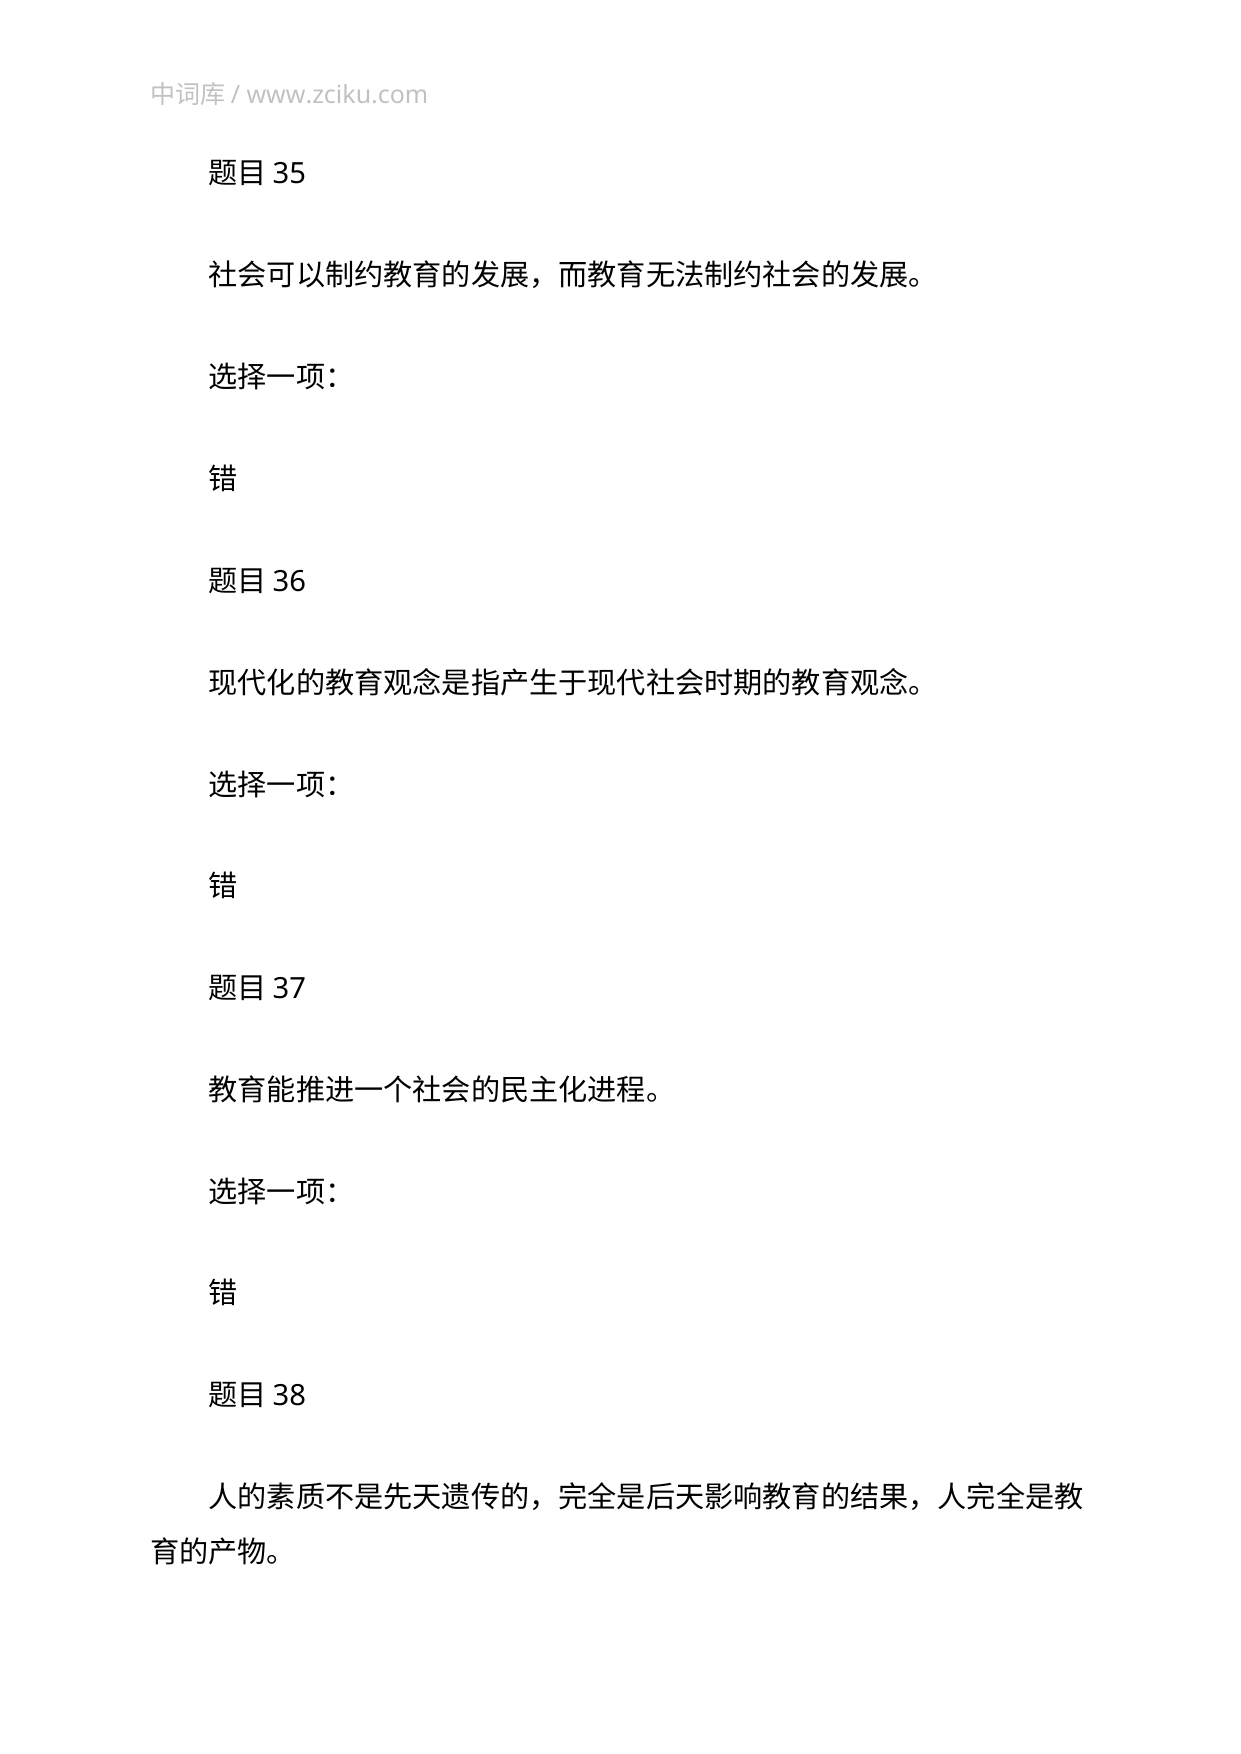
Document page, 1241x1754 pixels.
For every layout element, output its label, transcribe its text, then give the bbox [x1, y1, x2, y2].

text 选择一项： [150, 761, 1090, 803]
text 错 [150, 1270, 1090, 1312]
text 现代化的教育观念是指产生于现代社会时期的教育观念。 [150, 659, 1090, 702]
text 社会可以制约教育的发展，而教育无法制约社会的发展。 [150, 252, 1090, 294]
text 题目37 [150, 964, 1090, 1007]
text 题目38 [150, 1372, 1090, 1414]
text 人的素质不是先天遗传的，完全是后天影响教育的结果，人完全是教育的产物。 [150, 1474, 1090, 1571]
text 选择一项： [150, 1168, 1090, 1211]
text 错 [150, 456, 1090, 498]
text 错 [150, 863, 1090, 905]
text 题目36 [150, 557, 1090, 600]
text 教育能推进一个社会的民主化进程。 [150, 1067, 1090, 1109]
text 选择一项： [150, 354, 1090, 396]
text 题目35 [150, 150, 1090, 192]
